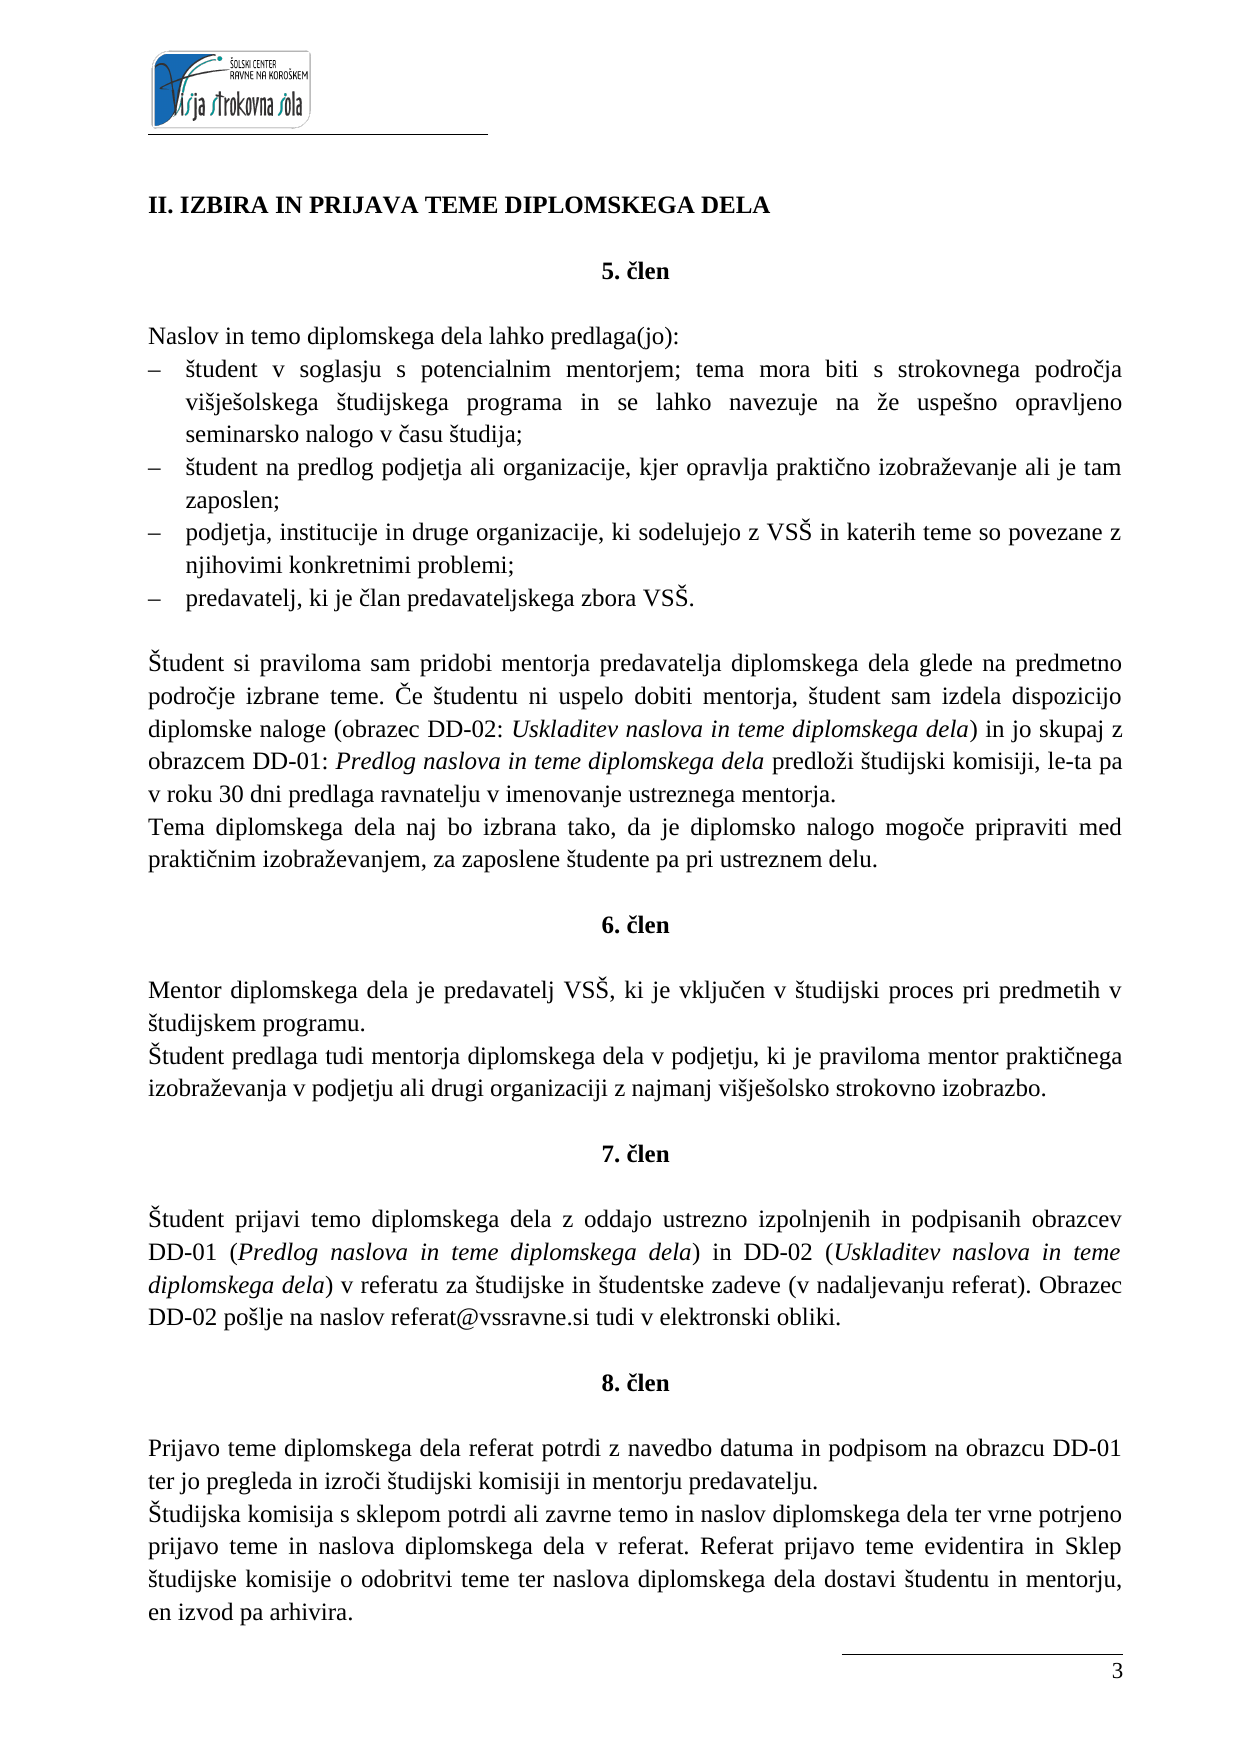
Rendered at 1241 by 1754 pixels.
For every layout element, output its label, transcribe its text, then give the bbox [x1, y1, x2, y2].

list predavatelj, ki je član predavateljskega zbora VSŠ. [148, 580, 1123, 613]
text 7. člen [148, 1136, 1123, 1169]
text 8. člen [148, 1365, 1123, 1398]
text Študent si praviloma sam pridobi mentorja predavatelja diplomskega dela glede na predmetno področje izbrane teme. Če študentu ni uspelo dobiti mentorja, študent sam izdela dispozicijo diplomske naloge (obrazec DD-02: Uskladitev naslova in teme diplomskega dela) in jo skupaj z obrazcem DD-01: Predlog naslova in teme diplomskega dela predloži študijski komisiji, le-ta pa v roku 30 dni predlaga ravnatelju v imenovanje ustreznega mentorja. [148, 645, 1123, 809]
text Prijavo teme diplomskega dela referat potrdi z navedbo datuma in podpisom na obrazcu DD-01 ter jo pregleda in izroči študijski komisiji in mentorju predavatelju. [148, 1430, 1123, 1496]
list podjetja, institucije in druge organizacije, ki sodelujejo z VSŠ in katerih teme so povezane z njihovimi konkretnimi problemi; [148, 514, 1123, 580]
text Študent prijavi temo diplomskega dela z oddajo ustrezno izpolnjenih in podpisanih obrazcev DD-01 (Predlog naslova in teme diplomskega dela) in DD-02 (Uskladitev naslova in teme diplomskega dela) v referatu za študijske in študentske zadeve (v nadaljevanju referat). Obrazec DD-02 pošlje na naslov referat@vssravne.si tudi v elektronski obliki. [148, 1201, 1123, 1332]
text II. IZBIRA IN PRIJAVA TEME DIPLOMSKEGA DELA [148, 187, 1123, 220]
list študent v soglasju s potencialnim mentorjem; tema mora biti s strokovnega področja višješolskega študijskega programa in se lahko navezuje na že uspešno opravljeno seminarsko nalogo v času študija; [148, 351, 1123, 449]
picture [147, 46, 315, 133]
text 6. člen [148, 907, 1123, 940]
text Mentor diplomskega dela je predavatelj VSŠ, ki je vključen v študijski proces pri predmetih v študijskem programu. [148, 972, 1123, 1038]
text Tema diplomskega dela naj bo izbrana tako, da je diplomsko nalogo mogoče pripraviti med praktičnim izobraževanjem, za zaposlene študente pa pri ustreznem delu. [148, 809, 1123, 874]
text 5. člen [148, 253, 1123, 286]
text Študijska komisija s sklepom potrdi ali zavrne temo in naslov diplomskega dela ter vrne potrjeno prijavo teme in naslova diplomskega dela v referat. Referat prijavo teme evidentira in Sklep študijske komisije o odobritvi teme ter naslova diplomskega dela dostavi študentu in mentorju, en izvod pa arhivira. [148, 1496, 1123, 1627]
text Študent predlaga tudi mentorja diplomskega dela v podjetju, ki je praviloma mentor praktičnega izobraževanja v podjetju ali drugi organizaciji z najmanj višješolsko strokovno izobrazbo. [148, 1038, 1123, 1103]
text Naslov in temo diplomskega dela lahko predlaga(jo): [148, 318, 1123, 351]
list študent na predlog podjetja ali organizacije, kjer opravlja praktično izobraževanje ali je tam zaposlen; [148, 449, 1123, 514]
